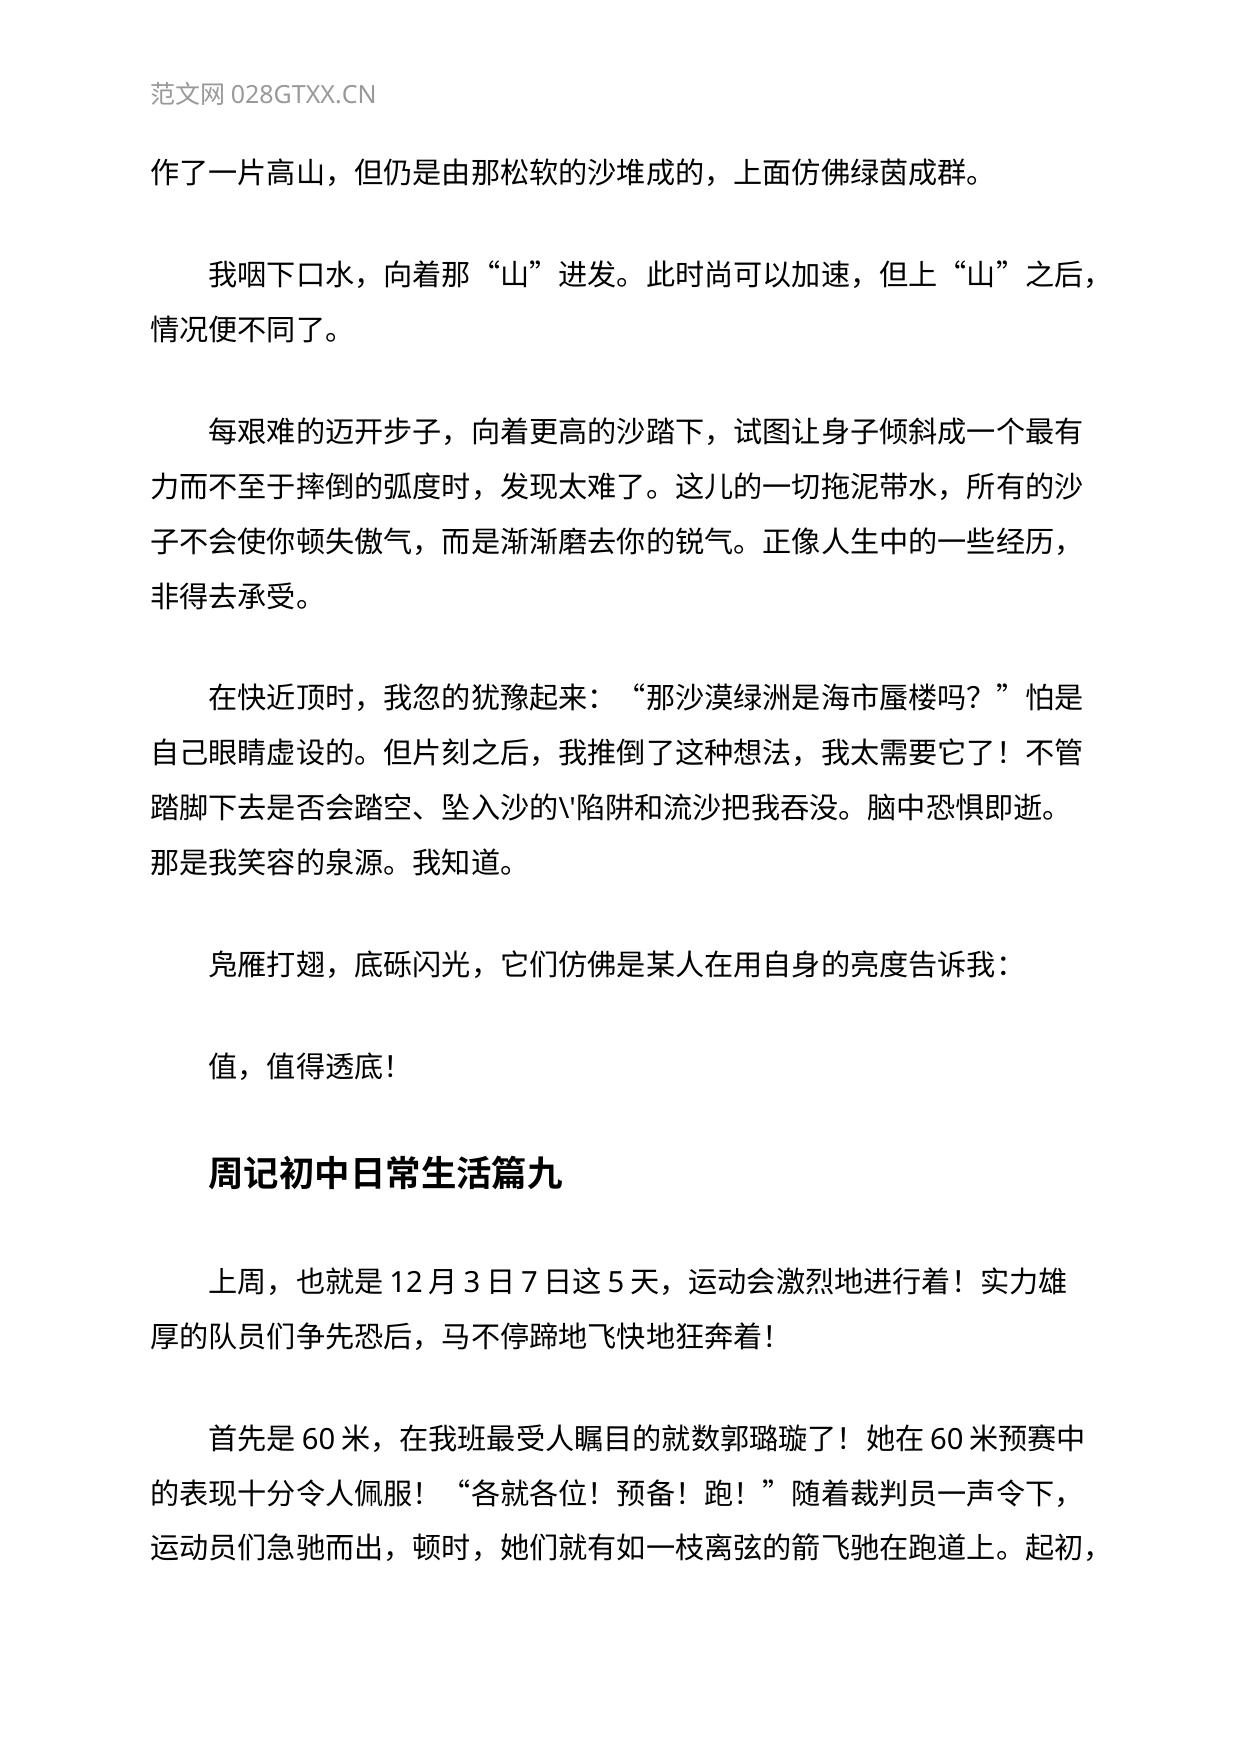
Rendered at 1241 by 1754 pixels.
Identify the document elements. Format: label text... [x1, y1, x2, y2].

text 在快近顶时，我忽的犹豫起来：“那沙漠绿洲是海市蜃楼吗？”怕是自己眼睛虚设的。但片刻之后，我推倒了这种想法，我太需要它了！不管踏脚下去是否会踏空、坠入沙的\'陷阱和流沙把我吞没。脑中恐惧即逝。那是我笑容的泉源。我知道。 [150, 675, 1090, 882]
text 值，值得透底！ [150, 1043, 1090, 1086]
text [150, 150, 1090, 192]
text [150, 1415, 1090, 1567]
text 我咽下口水，向着那“山”进发。此时尚可以加速，但上“山”之后，情况便不同了。 [150, 252, 1090, 349]
text 每艰难的迈开步子，向着更高的沙踏下，试图让身子倾斜成一个最有力而不至于摔倒的弧度时，发现太难了。这儿的一切拖泥带水，所有的沙子不会使你顿失傲气，而是渐渐磨去你的锐气。正像人生中的一些经历，非得去承受。 [150, 408, 1090, 615]
text 周记初中日常生活篇九 [150, 1145, 1090, 1196]
text 上周，也就是12月3日7日这5天，运动会激烈地进行着！实力雄厚的队员们争先恐后，马不停蹄地飞快地狂奔着！ [150, 1258, 1090, 1356]
text 凫雁打翅，底砾闪光，它们仿佛是某人在用自身的亮度告诉我： [150, 941, 1090, 984]
